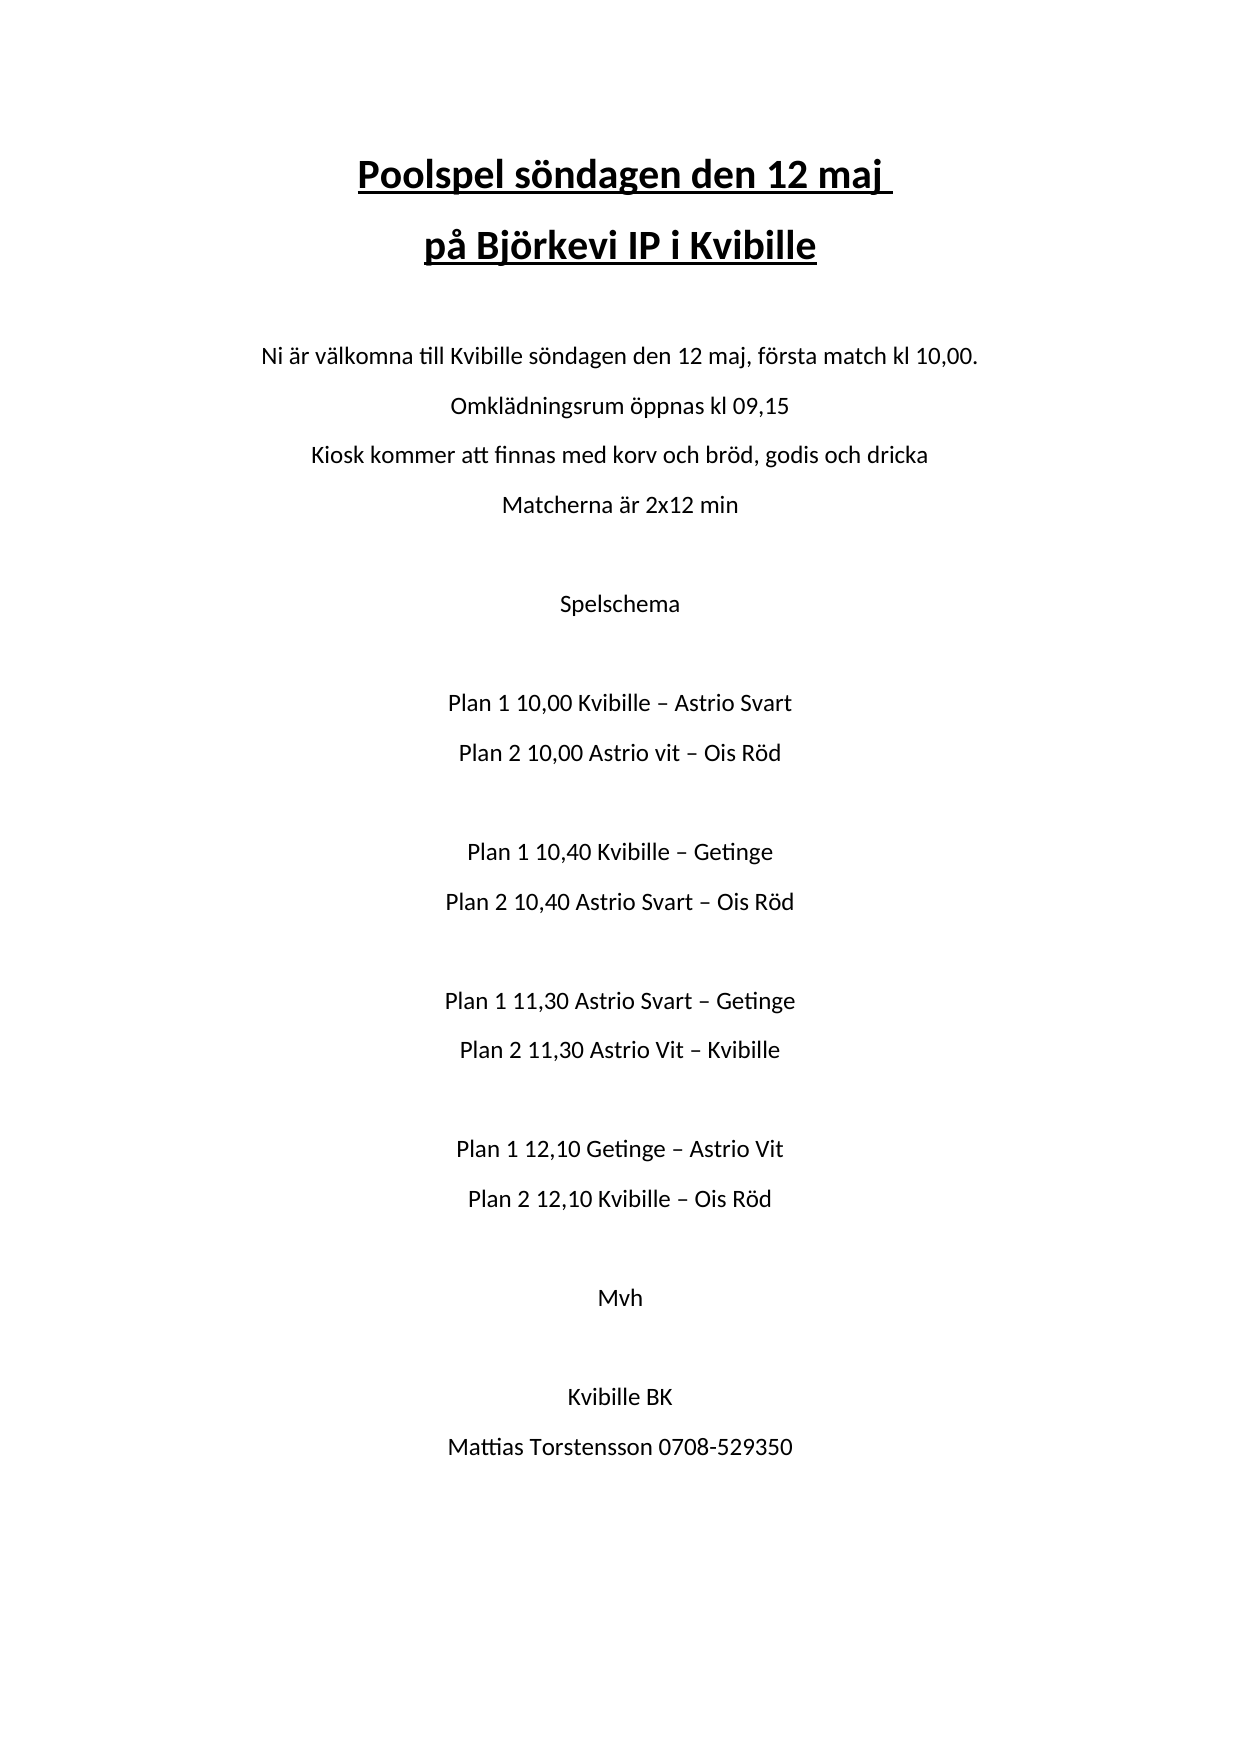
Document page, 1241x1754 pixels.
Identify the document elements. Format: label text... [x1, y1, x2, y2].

text Plan 2 12,10 Kvibille – Ois Röd [148, 1183, 1093, 1214]
text Plan 1 11,30 Astrio Svart – Getinge [148, 985, 1093, 1015]
text på Björkevi IP i Kvibille [148, 219, 1093, 270]
text Mattias Torstensson 0708-529350 [148, 1431, 1093, 1462]
text Plan 1 10,40 Kvibille – Getinge [148, 836, 1093, 867]
text Kvibille BK [148, 1382, 1093, 1412]
text Plan 2 11,30 Astrio Vit – Kvibille [148, 1034, 1093, 1065]
text Ni är välkomna till Kvibille söndagen den 12 maj, första match kl 10,00. [148, 340, 1093, 371]
text Kiosk kommer att finnas med korv och bröd, godis och dricka [148, 439, 1093, 470]
text Mvh [148, 1282, 1093, 1313]
text Matcherna är 2x12 min [148, 489, 1093, 519]
text Plan 1 12,10 Getinge – Astrio Vit [148, 1134, 1093, 1164]
text Poolspel söndagen den 12 maj [148, 148, 1093, 198]
text Plan 2 10,00 Astrio vit – Ois Röd [148, 737, 1093, 767]
text Omklädningsrum öppnas kl 09,15 [148, 390, 1093, 420]
text Plan 2 10,40 Astrio Svart – Ois Röd [148, 886, 1093, 916]
text Plan 1 10,00 Kvibille – Astrio Svart [148, 687, 1093, 718]
text Spelschema [148, 588, 1093, 619]
